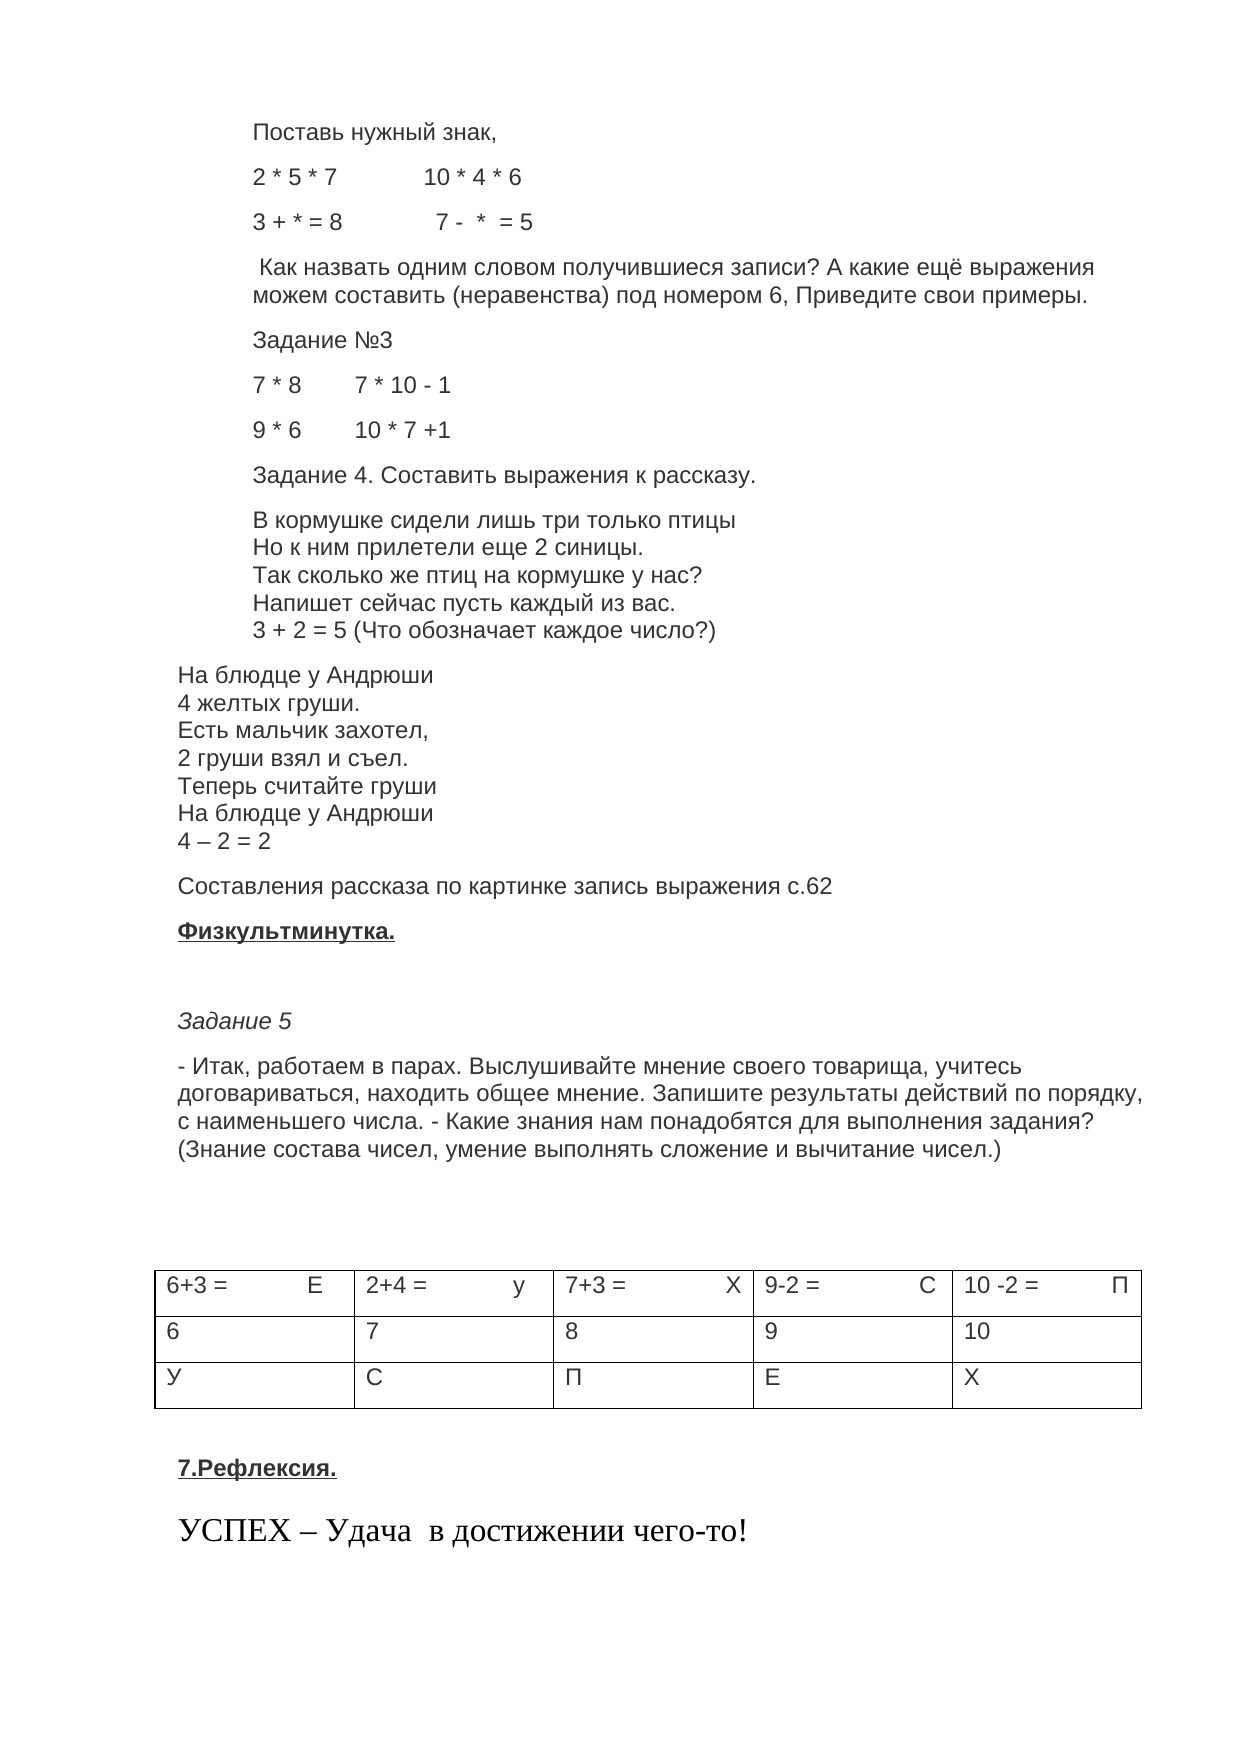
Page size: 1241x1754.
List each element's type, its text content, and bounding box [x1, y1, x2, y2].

text Задание №3 [252, 326, 1152, 353]
text Как назвать одним словом получившиеся записи? А какие ещё выражения можем составить (неравенства) под номером 6, Приведите свои примеры. [252, 253, 1152, 308]
text Составления рассказа по картинке запись выражения с.62 [177, 872, 1152, 899]
text Задание 4. Составить выражения к рассказу. [252, 461, 1152, 488]
table_cell 6 [156, 1317, 354, 1362]
text 7.Рефлексия. [177, 1454, 1152, 1481]
table_header 10 -2 = П [953, 1271, 1141, 1316]
text УСПЕХ – Удача в достижении чего-то! [177, 1511, 1152, 1549]
text В кормушке сидели лишь три только птицы Но к ним прилетели еще 2 синицы. Так сколько же птиц на кормушке у нас? Напишет сейчас пусть каждый из вас. 3 + 2 = 5 (Что обозначает каждое число?) [252, 506, 1152, 644]
text 2 * 5 * 7 10 * 4 * 6 [252, 163, 1152, 191]
table_cell 10 [953, 1317, 1141, 1362]
text Поставь нужный знак, [252, 118, 1152, 146]
text Физкультминутка. [177, 917, 1152, 944]
table_cell 7 [355, 1317, 553, 1362]
table_cell Е [754, 1363, 952, 1408]
table_cell 9 [754, 1317, 952, 1362]
text 7 * 8 7 * 10 - 1 [252, 371, 1152, 398]
table_cell Х [953, 1363, 1141, 1408]
table_header 9-2 = С [754, 1271, 952, 1316]
text Задание 5 [177, 1007, 1152, 1034]
text 3 + * = 8 7 - * = 5 [252, 208, 1152, 236]
text - Итак, работаем в парах. Выслушивайте мнение своего товарища, учитесь договариваться, находить общее мнение. Запишите результаты действий по порядку, с наименьшего числа. - Какие знания нам понадобятся для выполнения задания? (Знание состава чисел, умение выполнять сложение и вычитание чисел.) [177, 1052, 1152, 1162]
table_header 2+4 = у [355, 1271, 553, 1316]
table_cell П [554, 1363, 753, 1408]
table_cell У [156, 1363, 354, 1408]
table_cell С [355, 1363, 553, 1408]
table_header 7+3 = Х [554, 1271, 753, 1316]
text 9 * 6 10 * 7 +1 [252, 416, 1152, 443]
table_header 6+3 = Е [156, 1271, 354, 1316]
table_cell 8 [554, 1317, 753, 1362]
text На блюдце у Андрюши 4 желтых груши. Есть мальчик захотел, 2 груши взял и съел. Теперь считайте груши На блюдце у Андрюши 4 – 2 = 2 [177, 661, 1152, 854]
